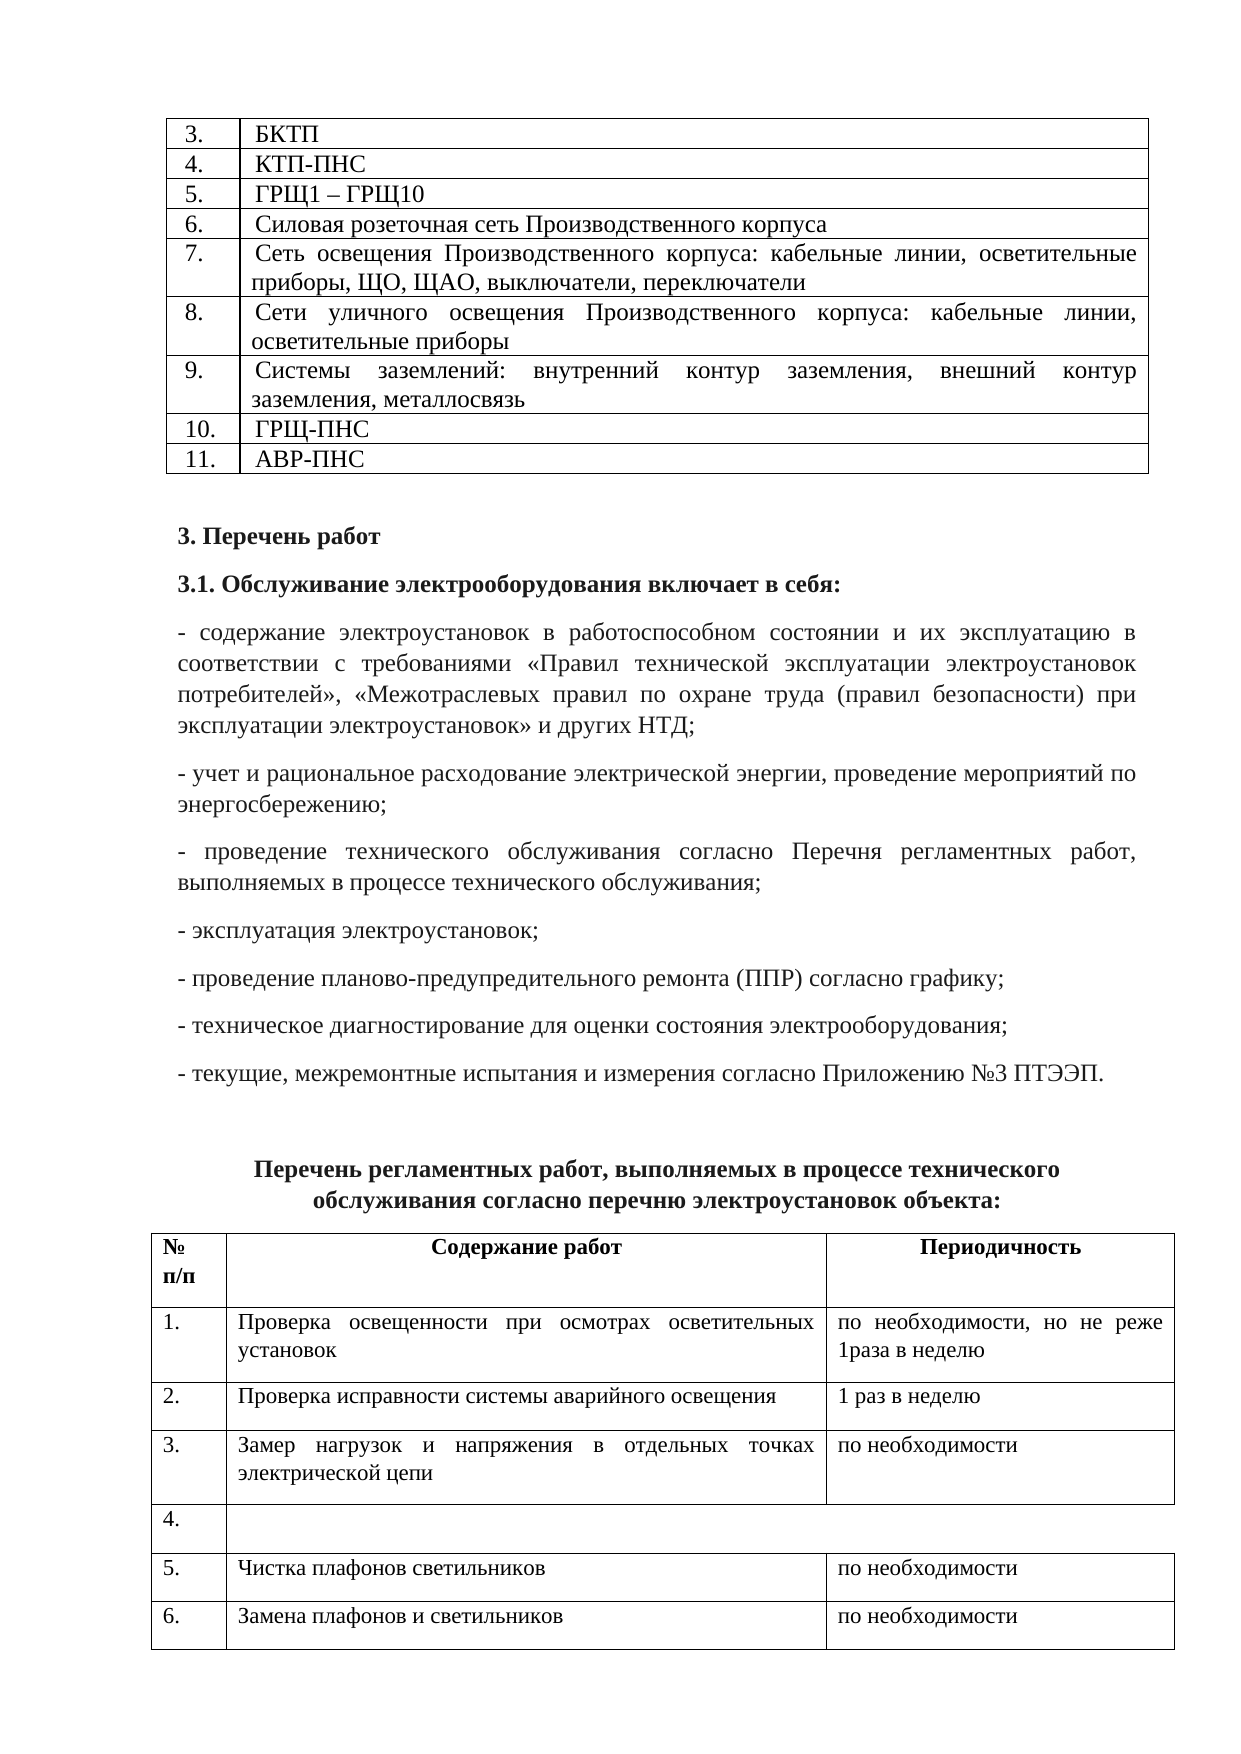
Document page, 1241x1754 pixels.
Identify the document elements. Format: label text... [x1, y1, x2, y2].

text - техническое диагностирование для оценки состояния электрооборудования; [177, 1011, 1137, 1039]
table_header Периодичность [827, 1234, 1174, 1307]
text - проведение планово-предупредительного ремонта (ППР) согласно графику; [177, 963, 1137, 992]
table_cell [167, 119, 239, 148]
text - проведение технического обслуживания согласно Перечня регламентных работ, выполняемых в процессе технического обслуживания; [177, 836, 1137, 896]
table_cell ГРЩ-ПНС [241, 414, 1148, 443]
text Перечень регламентных работ, выполняемых в процессе технического обслуживания согласно перечню электроустановок объекта: [177, 1154, 1137, 1213]
table_cell [152, 1431, 226, 1504]
table_cell [167, 209, 239, 237]
table_cell Сети уличного освещения Производственного корпуса: кабельные линии, осветительные приборы [241, 297, 1148, 354]
table_cell Чистка плафонов светильников [227, 1554, 826, 1601]
table_cell АВР-ПНС [241, 444, 1148, 473]
text - учет и рациональное расходование электрической энергии, проведение мероприятий по энергосбережению; [177, 758, 1137, 817]
table_cell Замена плафонов и светильников [227, 1602, 826, 1649]
table_cell по необходимости [827, 1602, 1174, 1649]
table_cell Сеть освещения Производственного корпуса: кабельные линии, осветительные приборы, ЩО, ЩАО, выключатели, переключатели [241, 239, 1148, 296]
table_cell [152, 1505, 226, 1553]
table_cell Проверка освещенности при осмотрах осветительных установок [227, 1308, 826, 1382]
table_cell по необходимости [827, 1554, 1174, 1601]
table_cell Системы заземлений: внутренний контур заземления, внешний контур заземления, металлосвязь [241, 356, 1148, 413]
table_cell Проверка исправности системы аварийного освещения [227, 1383, 826, 1430]
table_cell по необходимости, но не реже 1раза в неделю [827, 1308, 1174, 1382]
table_cell КТП-ПНС [241, 149, 1148, 178]
table_cell [152, 1554, 226, 1601]
table_cell [167, 414, 239, 443]
table_cell Замер нагрузок и напряжения в отдельных точках электрической цепи [227, 1431, 826, 1504]
table_cell Силовая розеточная сеть Производственного корпуса [241, 209, 1148, 237]
table_cell [167, 297, 239, 354]
table_cell [167, 149, 239, 178]
table_cell 1 раз в неделю [827, 1383, 1174, 1430]
table_header Содержание работ [227, 1234, 826, 1307]
table_cell [167, 179, 239, 208]
text - текущие, межремонтные испытания и измерения согласно Приложению №3 ПТЭЭП. [177, 1058, 1137, 1087]
table_cell по необходимости [827, 1431, 1174, 1504]
table_cell [152, 1308, 226, 1382]
text - эксплуатация электроустановок; [177, 915, 1137, 944]
text - содержание электроустановок в работоспособном состоянии и их эксплуатацию в соответствии с требованиями «Правил технической эксплуатации электроустановок потребителей», «Межотраслевых правил по охране труда (правил безопасности) при эксплуатации электроустановок» и других НТД; [177, 617, 1137, 739]
table_cell [152, 1602, 226, 1649]
table_header № п/п [152, 1234, 226, 1307]
table_cell [152, 1383, 226, 1430]
text 3.1. Обслуживание электрооборудования включает в себя: [177, 569, 1137, 598]
table_cell [167, 356, 239, 413]
table_cell БКТП [241, 119, 1148, 148]
table_cell [167, 239, 239, 296]
table_cell [167, 444, 239, 473]
text 3. Перечень работ [177, 521, 1137, 550]
table_cell ГРЩ1 – ГРЩ10 [241, 179, 1148, 208]
